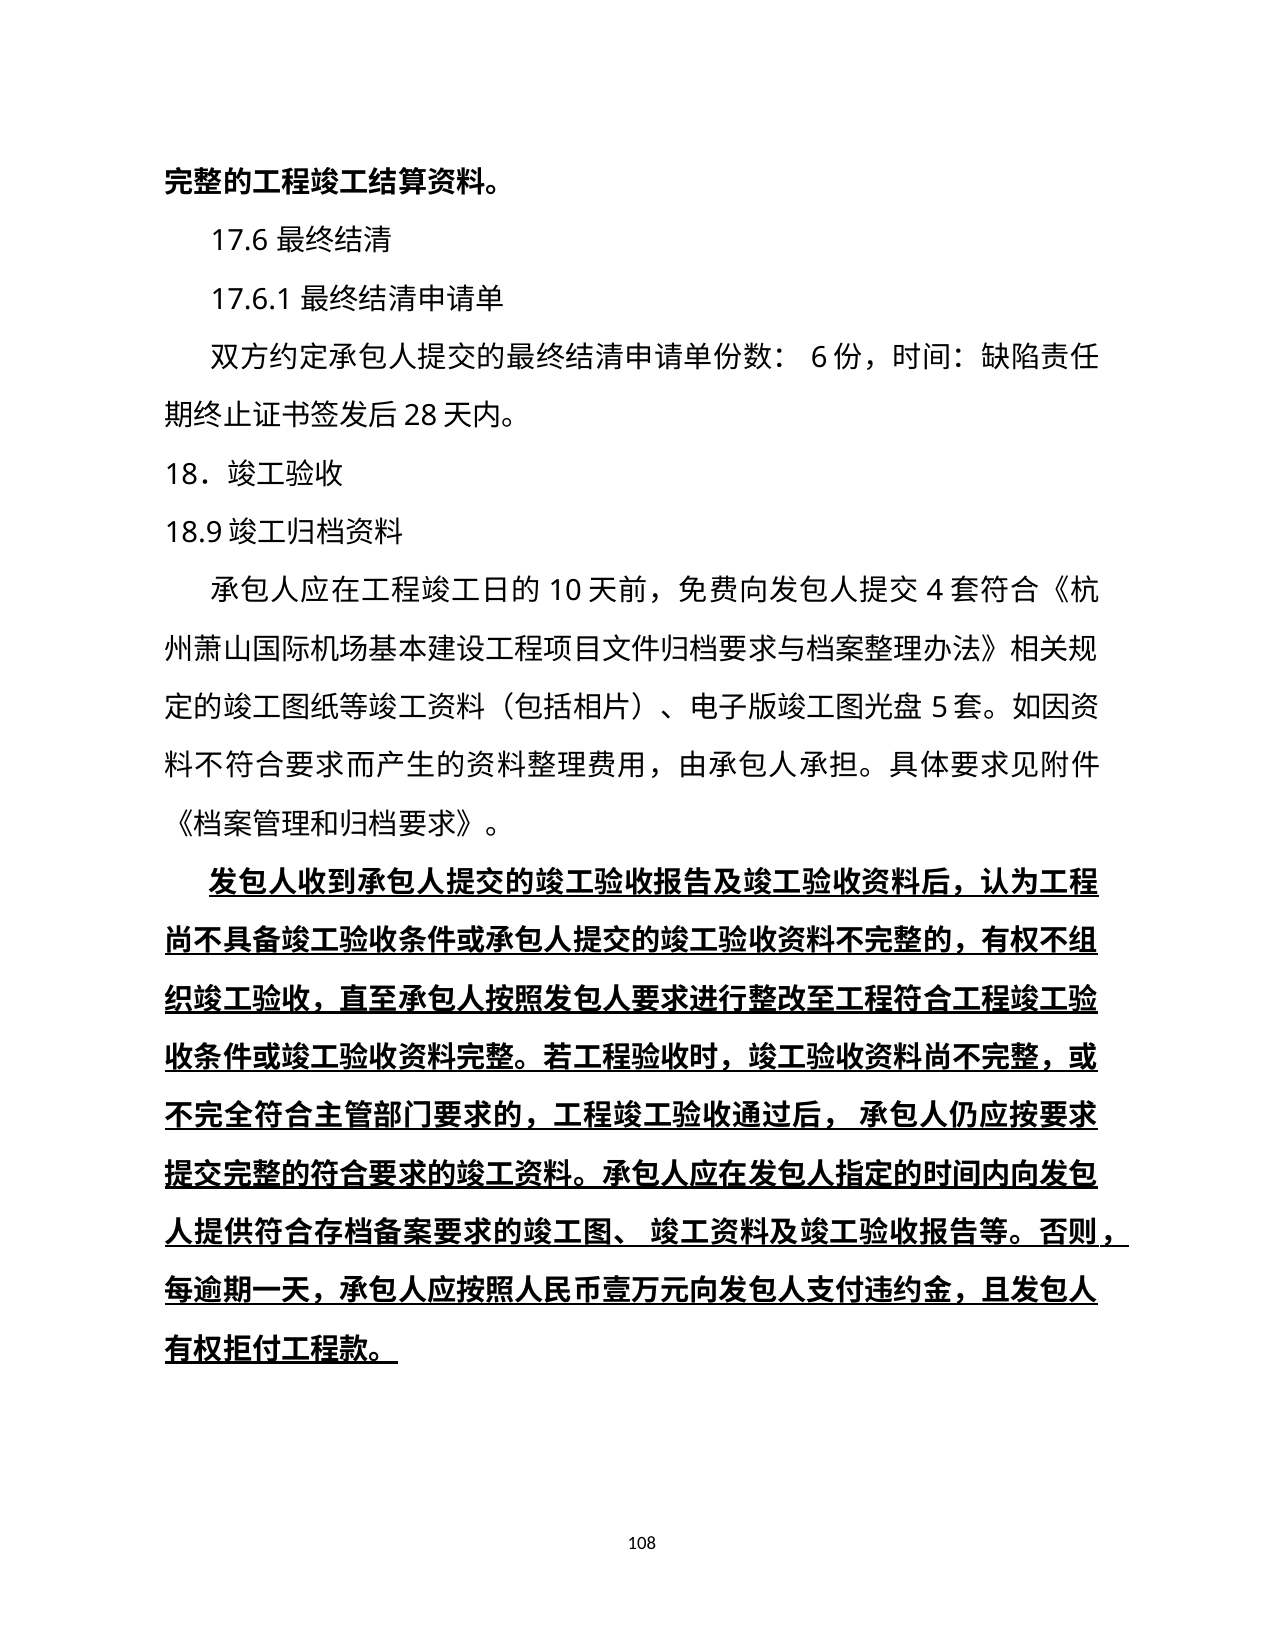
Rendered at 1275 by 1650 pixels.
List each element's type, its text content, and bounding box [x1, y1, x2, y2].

text 17.6.1 最终结清申请单 [164, 262, 1100, 321]
text 18．竣工验收 [164, 437, 1100, 496]
text 17.6 最终结清 [164, 204, 1100, 262]
text 承包人应在工程竣工日的10天前，免费向发包人提交4套符合《杭州萧山国际机场基本建设工程项目文件归档要求与档案整理办法》相关规定的竣工图纸等竣工资料（包括相片）、电子版竣工图光盘5套。如因资料不符合要求而产生的资料整理费用，由承包人承担。具体要求见附件《档案管理和归档要求》。 [164, 554, 1100, 846]
text 发包人收到承包人提交的竣工验收报告及竣工验收资料后，认为工程尚不具备竣工验收条件或承包人提交的竣工验收资料不完整的，有权不组织竣工验收，直至承包人按照发包人要求进行整改至工程符合工程竣工验收条件或竣工验收资料完整。若工程验收时，竣工验收资料尚不完整，或不完全符合主管部门要求的，工程竣工验收通过后， 承包人仍应按要求提交完整的符合要求的竣工资料。承包人应在发包人指定的时间内向发包人提供符合存档备案要求的竣工图、 竣工资料及竣工验收报告等。否则，每逾期一天，承包人应按照人民币壹万元向发包人支付违约金，且发包人有权拒付工程款。 [164, 846, 1100, 1371]
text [164, 146, 1100, 204]
text 双方约定承包人提交的最终结清申请单份数： 6份，时间：缺陷责任期终止证书签发后28天内。 [164, 321, 1100, 437]
text 18.9竣工归档资料 [164, 496, 1100, 554]
